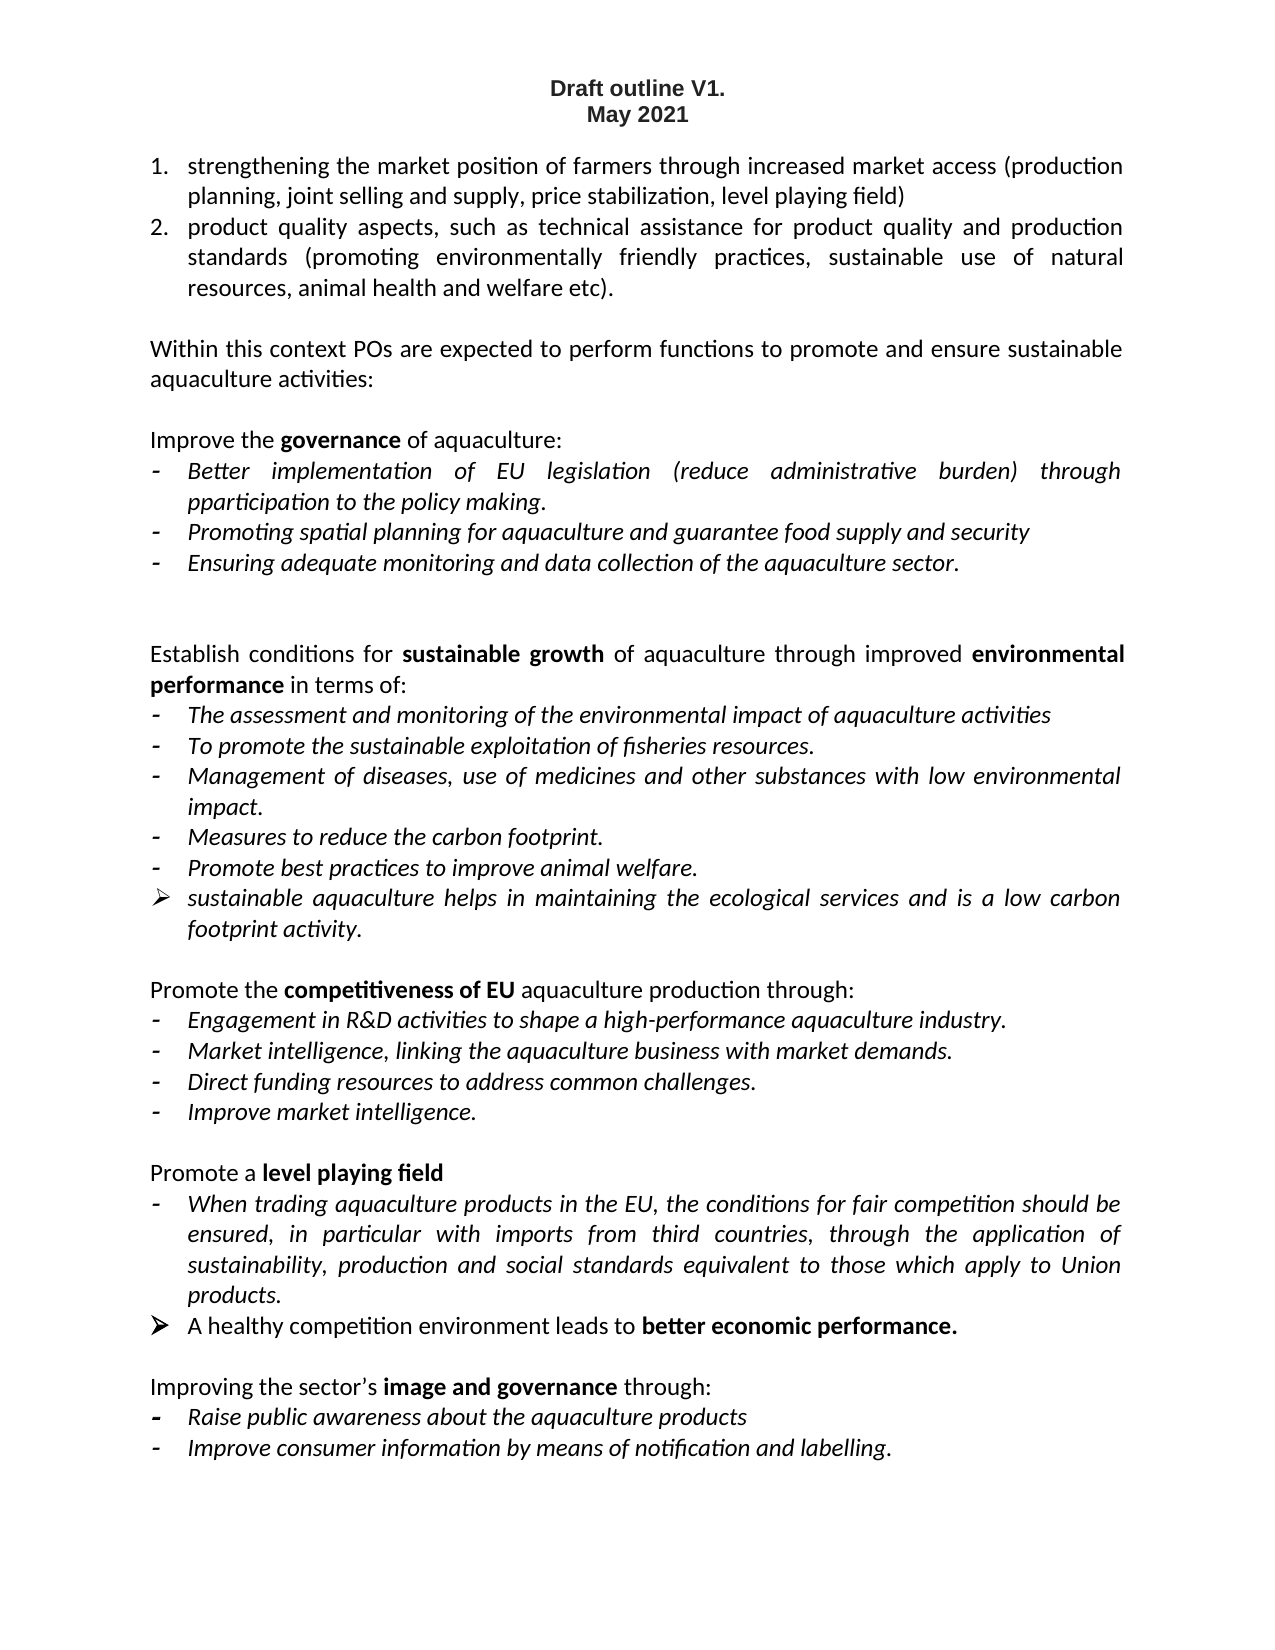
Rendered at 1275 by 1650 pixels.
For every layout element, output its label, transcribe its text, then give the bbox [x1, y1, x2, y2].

list sustainable aquaculture helps in maintaining the ecological services and is a low carbon footprint activity. [150, 882, 1125, 943]
list Raise public awareness about the aquaculture products [150, 1401, 1125, 1432]
list Market intelligence, linking the aquaculture business with market demands. [150, 1035, 1125, 1066]
list product quality aspects, such as technical assistance for product quality and production standards (promoting environmentally friendly practices, sustainable use of natural resources, animal health and welfare etc). [150, 211, 1125, 303]
list Promoting spatial planning for aquaculture and guarantee food supply and security [150, 516, 1125, 547]
list When trading aquaculture products in the EU, the conditions for fair competition should be ensured, in particular with imports from third countries, through the application of sustainability, production and social standards equivalent to those which apply to Union products. [150, 1188, 1125, 1310]
list Direct funding resources to address common challenges. [150, 1066, 1125, 1096]
list Improve market intelligence. [150, 1096, 1125, 1127]
text Improving the sector’s image and governance through: [150, 1371, 1125, 1401]
list Management of diseases, use of medicines and other substances with low environmental impact. [150, 760, 1125, 821]
list Engagement in R&D activities to shape a high-performance aquaculture industry. [150, 1004, 1125, 1035]
list Promote best practices to improve animal welfare. [150, 852, 1125, 882]
list To promote the sustainable exploitation of fisheries resources. [150, 730, 1125, 760]
list A healthy competition environment leads to better economic performance. [150, 1310, 1125, 1340]
text Within this context POs are expected to perform functions to promote and ensure sustainable aquaculture activities: [150, 333, 1125, 394]
list The assessment and monitoring of the environmental impact of aquaculture activities [150, 699, 1125, 730]
list Improve consumer information by means of notification and labelling. [150, 1432, 1125, 1462]
list Better implementation of EU legislation (reduce administrative burden) through pparticipation to the policy making. [150, 455, 1125, 516]
text Improve the governance of aquaculture: [150, 425, 1125, 455]
list Measures to reduce the carbon footprint. [150, 821, 1125, 852]
list Ensuring adequate monitoring and data collection of the aquaculture sector. [150, 547, 1125, 577]
text Promote a level playing field [150, 1157, 1125, 1188]
text Promote the competitiveness of EU aquaculture production through: [150, 974, 1125, 1004]
text Establish conditions for sustainable growth of aquaculture through improved environmental performance in terms of: [150, 638, 1125, 699]
list strengthening the market position of farmers through increased market access (production planning, joint selling and supply, price stabilization, level playing field) [150, 150, 1125, 211]
